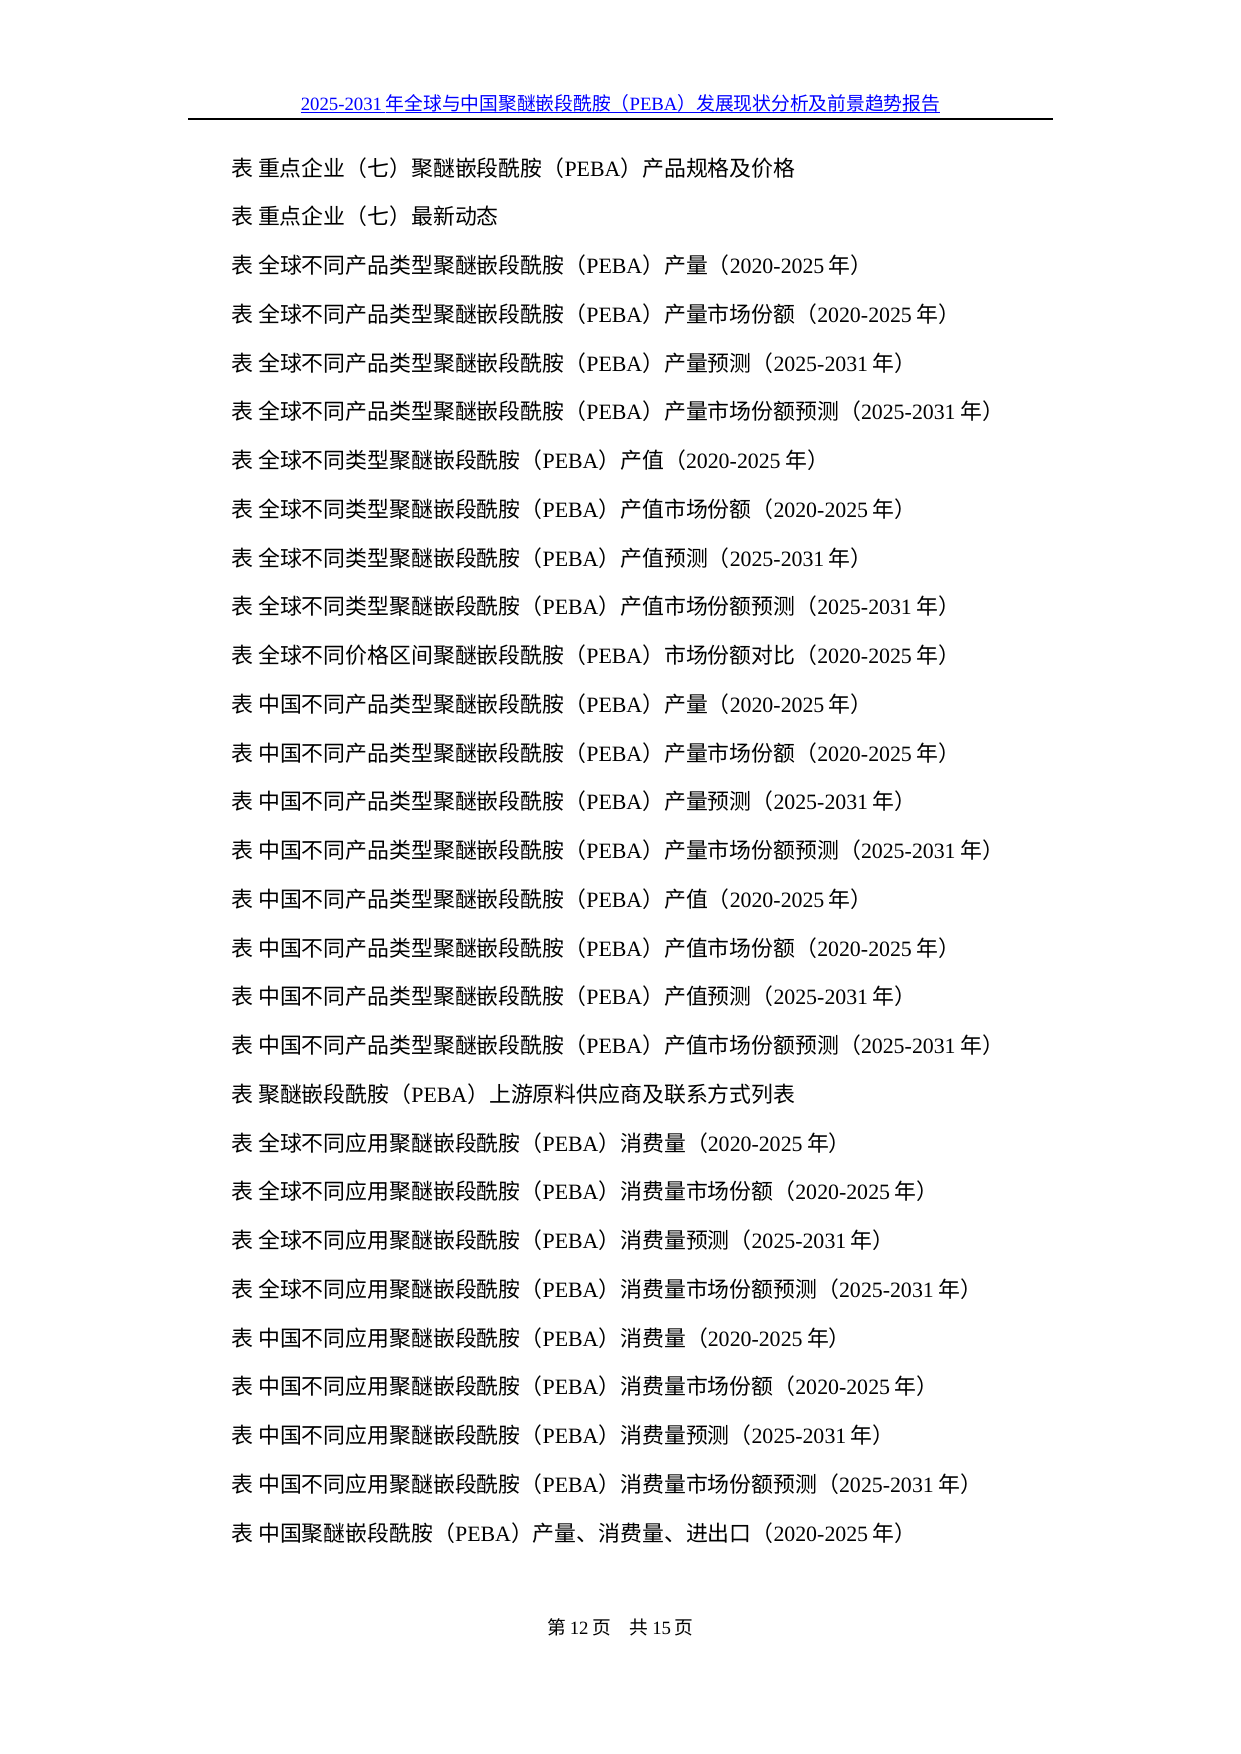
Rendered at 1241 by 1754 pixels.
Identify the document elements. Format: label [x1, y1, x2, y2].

text [187, 150, 1053, 1548]
